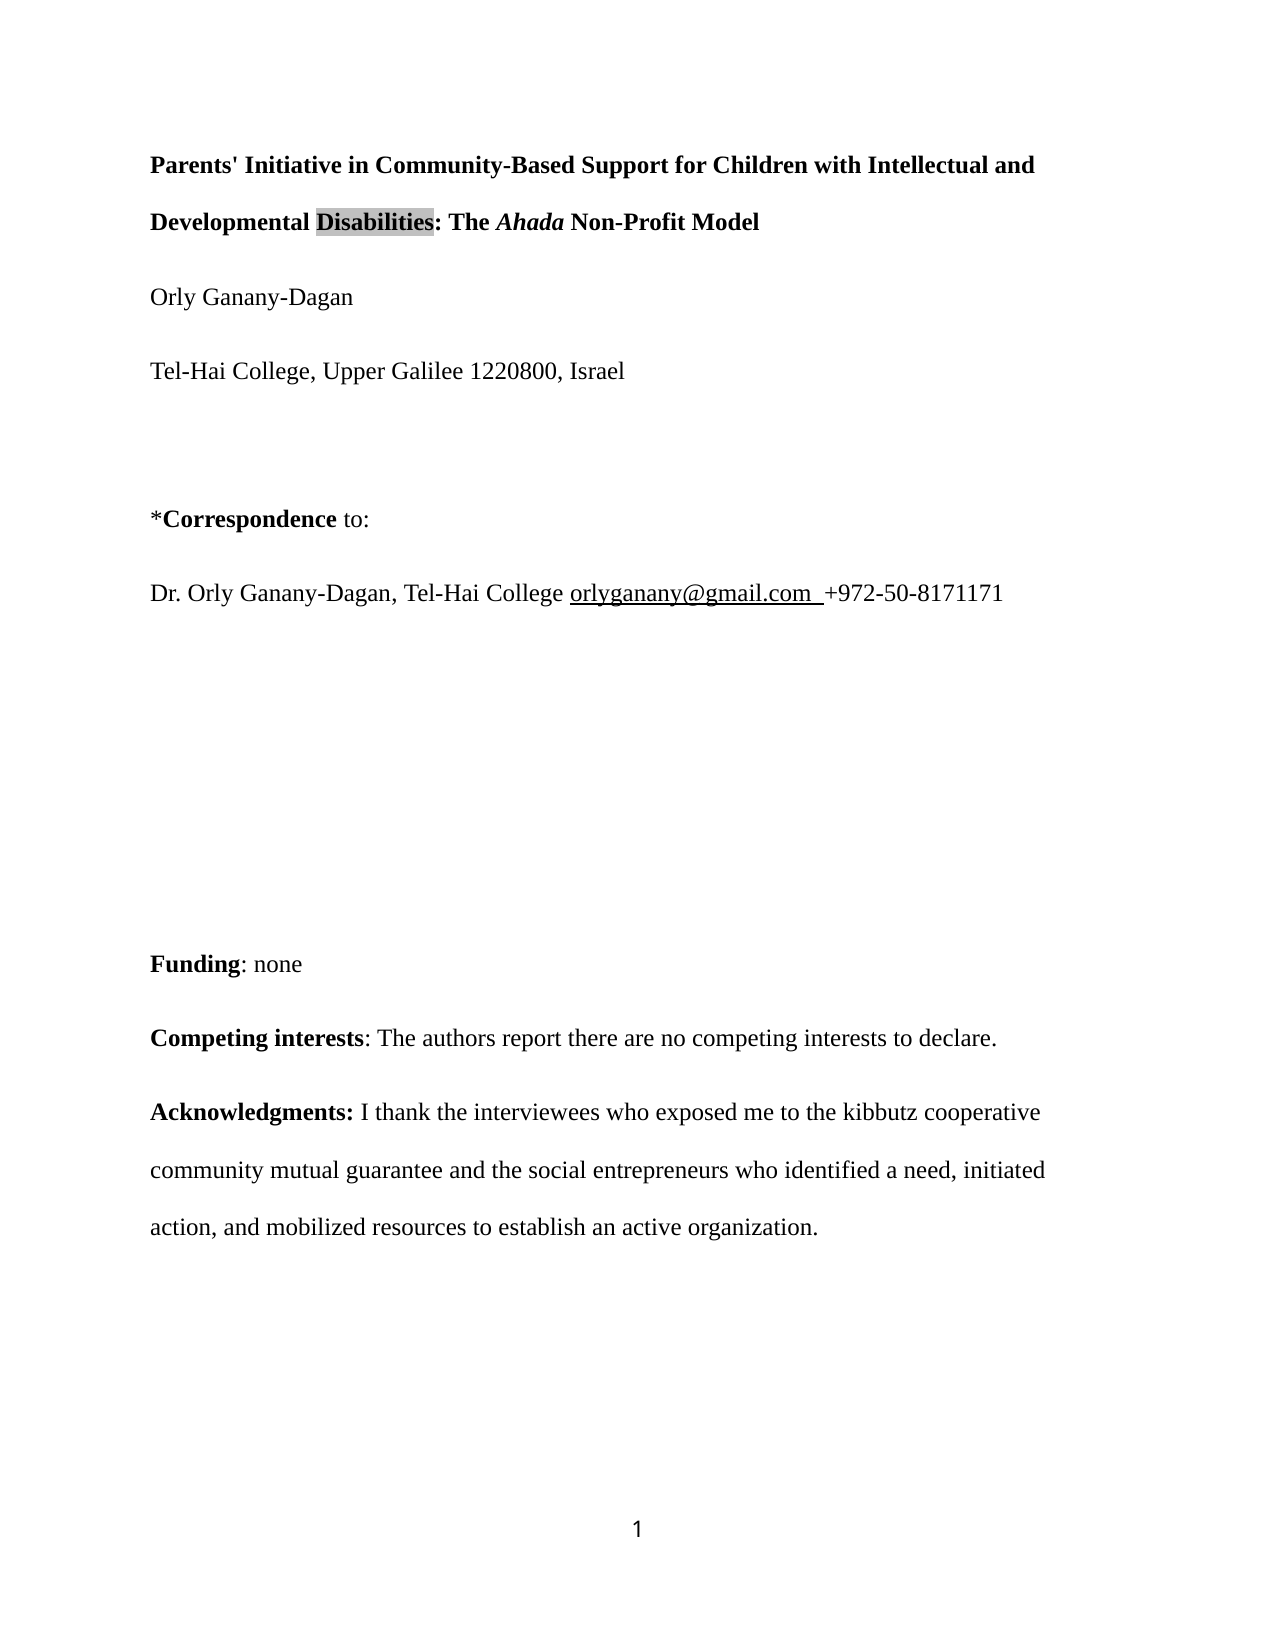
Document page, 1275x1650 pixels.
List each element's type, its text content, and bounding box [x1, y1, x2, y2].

text Tel-Hai College, Upper Galilee 1220800, Israel [150, 356, 1050, 384]
text Orly Ganany-Dagan [150, 282, 1050, 310]
text Competing interests: The authors report there are no competing interests to declare. [150, 1023, 1050, 1052]
text *Correspondence to: [150, 504, 1050, 533]
text Parents' Initiative in Community-Based Support for Children with Intellectual and Developmental Disabilities: The Ahada Non-Profit Model [150, 150, 1050, 236]
text Acknowledgments: I thank the interviewees who exposed me to the kibbutz cooperative community mutual guarantee and the social entrepreneurs who identified a need, initiated action, and mobilized resources to establish an active organization. [150, 1097, 1050, 1241]
text Dr. Orly Ganany-Dagan, Tel-Hai College orlyganany@gmail.com +972-50-8171171 [150, 578, 1050, 607]
text Funding: none [150, 949, 1050, 978]
